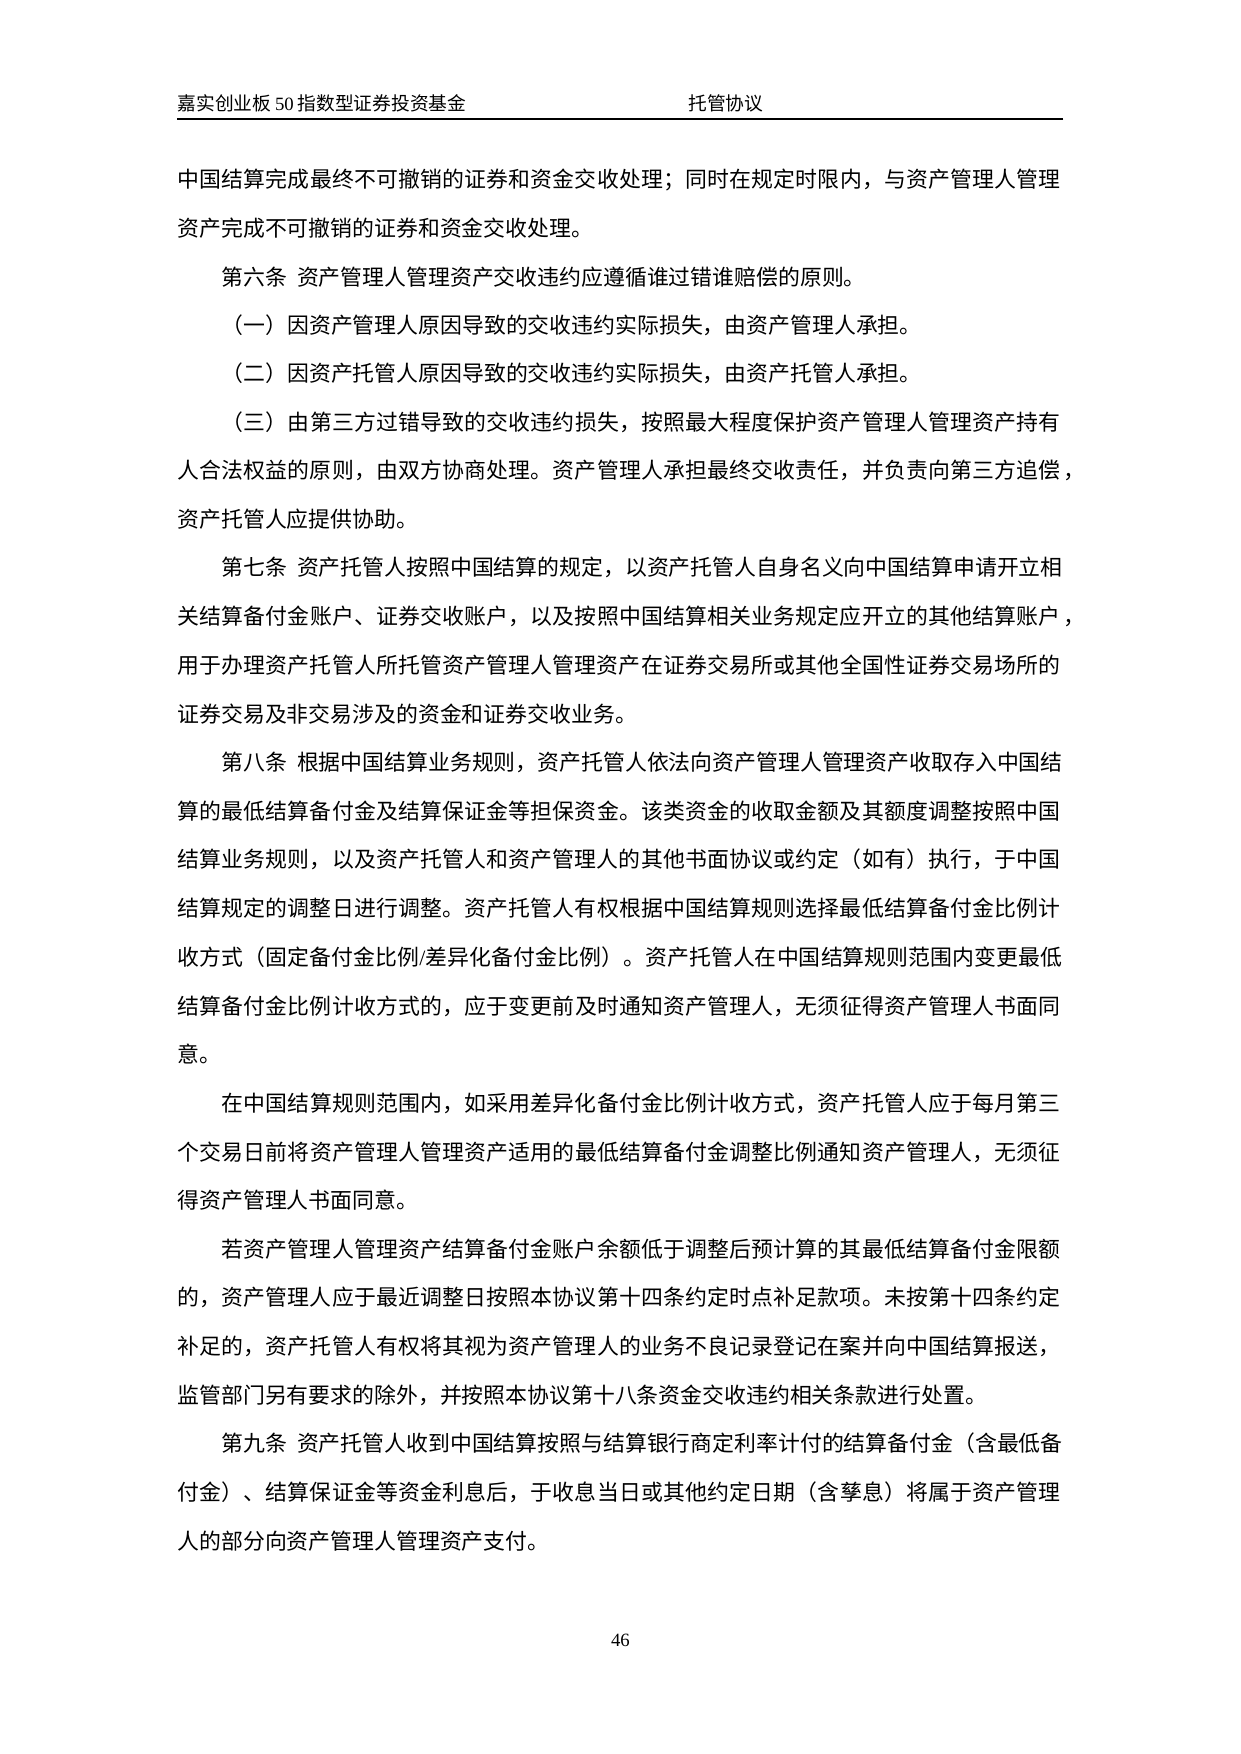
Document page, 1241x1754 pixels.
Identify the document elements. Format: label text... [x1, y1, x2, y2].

text （三）由第三方过错导致的交收违约损失，按照最大程度保护资产管理人管理资产持有人合法权益的原则，由双方协商处理。资产管理人承担最终交收责任，并负责向第三方追偿，资产托管人应提供协助。 [177, 404, 1063, 534]
text 在中国结算规则范围内，如采用差异化备付金比例计收方式，资产托管人应于每月第三个交易日前将资产管理人管理资产适用的最低结算备付金调整比例通知资产管理人，无须征得资产管理人书面同意。 [177, 1085, 1063, 1215]
text （二）因资产托管人原因导致的交收违约实际损失，由资产托管人承担。 [177, 356, 1063, 388]
text 第九条 资产托管人收到中国结算按照与结算银行商定利率计付的结算备付金（含最低备付金）、结算保证金等资金利息后，于收息当日或其他约定日期（含孳息）将属于资产管理人的部分向资产管理人管理资产支付。 [177, 1426, 1063, 1556]
text 第七条 资产托管人按照中国结算的规定，以资产托管人自身名义向中国结算申请开立相关结算备付金账户、证券交收账户，以及按照中国结算相关业务规定应开立的其他结算账户，用于办理资产托管人所托管资产管理人管理资产在证券交易所或其他全国性证券交易场所的证券交易及非交易涉及的资金和证券交收业务。 [177, 550, 1063, 729]
text （一）因资产管理人原因导致的交收违约实际损失，由资产管理人承担。 [177, 307, 1063, 340]
text 第六条 资产管理人管理资产交收违约应遵循谁过错谁赔偿的原则。 [177, 259, 1063, 292]
text 第八条 根据中国结算业务规则，资产托管人依法向资产管理人管理资产收取存入中国结算的最低结算备付金及结算保证金等担保资金。该类资金的收取金额及其额度调整按照中国结算业务规则，以及资产托管人和资产管理人的其他书面协议或约定（如有）执行，于中国结算规定的调整日进行调整。资产托管人有权根据中国结算规则选择最低结算备付金比例计收方式（固定备付金比例/差异化备付金比例）。资产托管人在中国结算规则范围内变更最低结算备付金比例计收方式的，应于变更前及时通知资产管理人，无须征得资产管理人书面同意。 [177, 744, 1063, 1069]
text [177, 162, 1063, 243]
text 若资产管理人管理资产结算备付金账户余额低于调整后预计算的其最低结算备付金限额的，资产管理人应于最近调整日按照本协议第十四条约定时点补足款项。未按第十四条约定补足的，资产托管人有权将其视为资产管理人的业务不良记录登记在案并向中国结算报送，监管部门另有要求的除外，并按照本协议第十八条资金交收违约相关条款进行处置。 [177, 1231, 1063, 1410]
